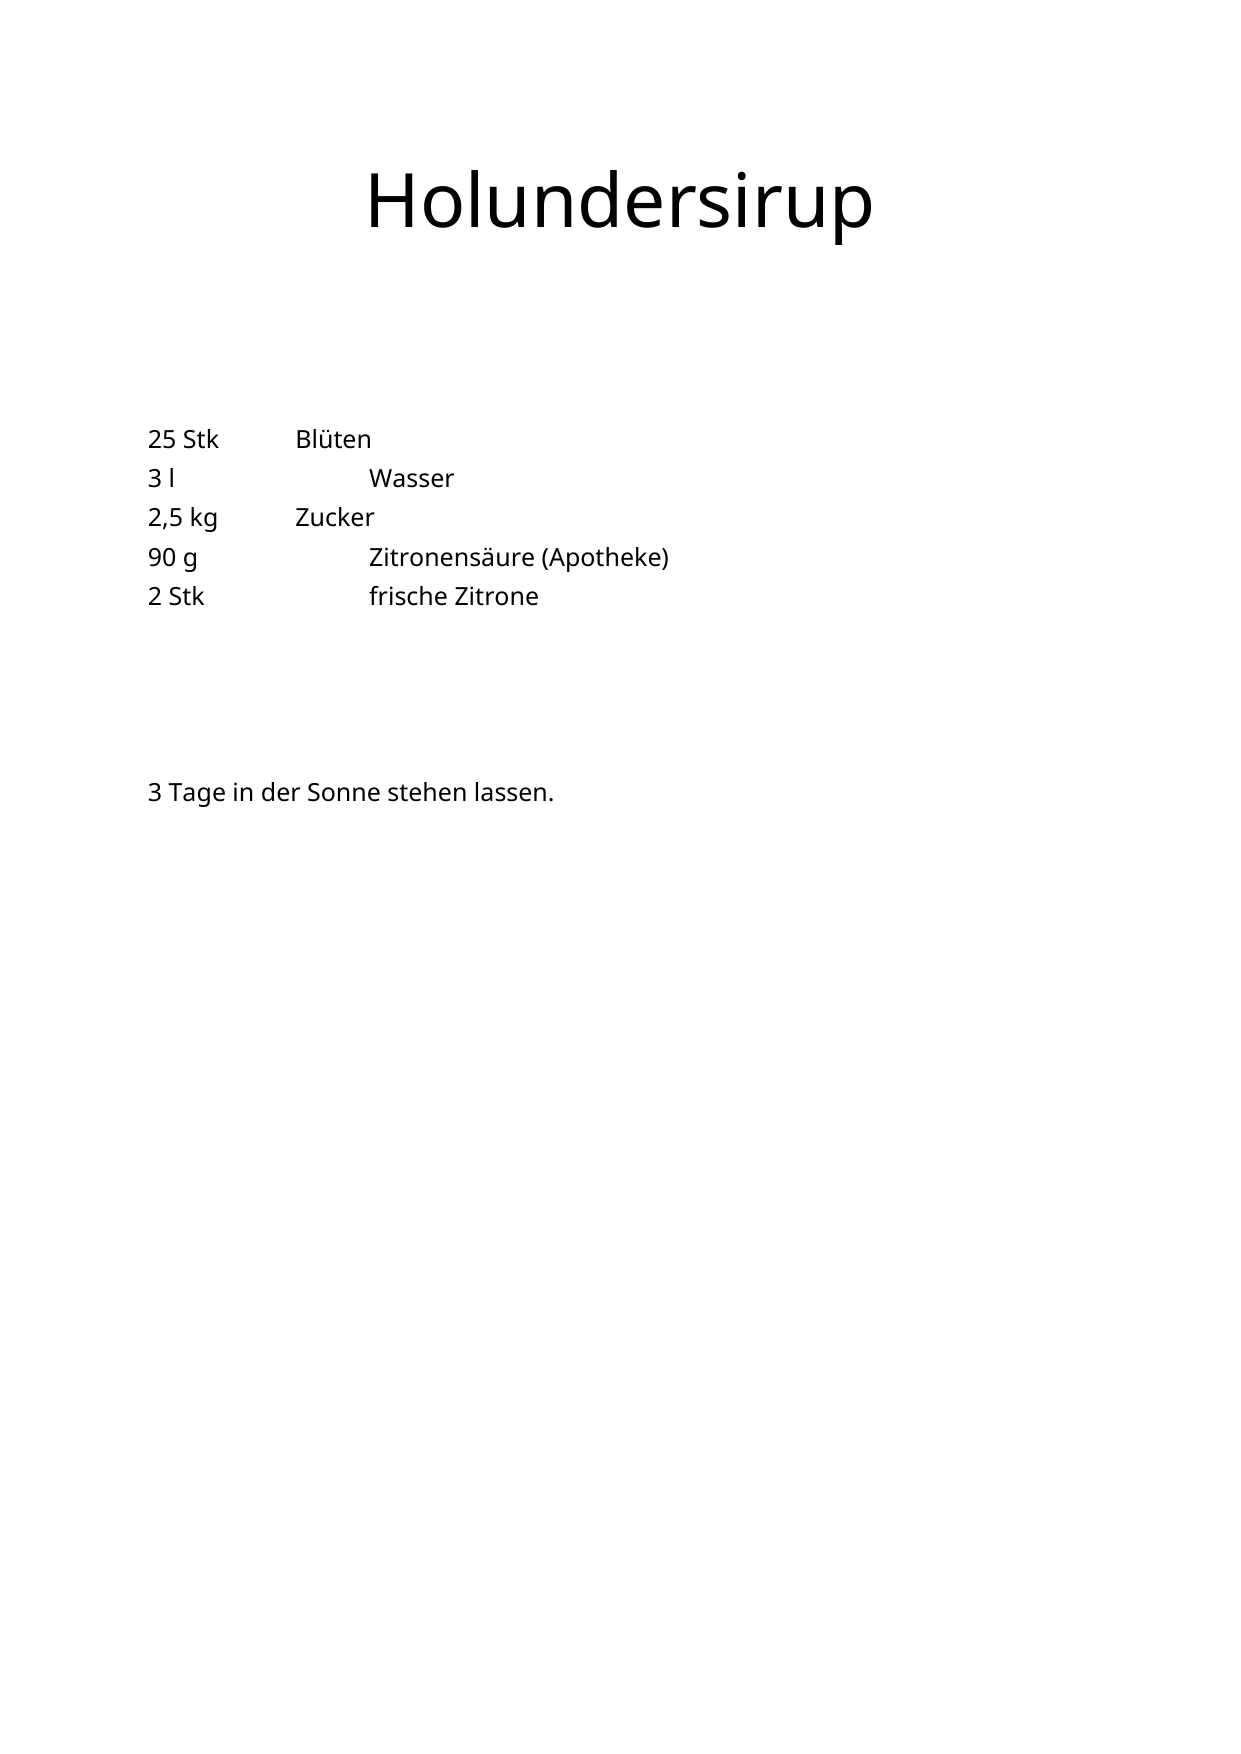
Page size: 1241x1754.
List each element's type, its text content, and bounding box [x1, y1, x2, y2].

text 2,5 kg Zucker [148, 500, 1093, 534]
text 90 g Zitronensäure (Apotheke) [148, 539, 1093, 573]
text 3 l Wasser [148, 461, 1093, 495]
text 2 Stk frische Zitrone [148, 578, 1093, 612]
text Holundersirup [148, 148, 1093, 250]
text 3 Tage in der Sonne stehen lassen. [148, 774, 1093, 808]
text 25 Stk Blüten [148, 422, 1093, 456]
